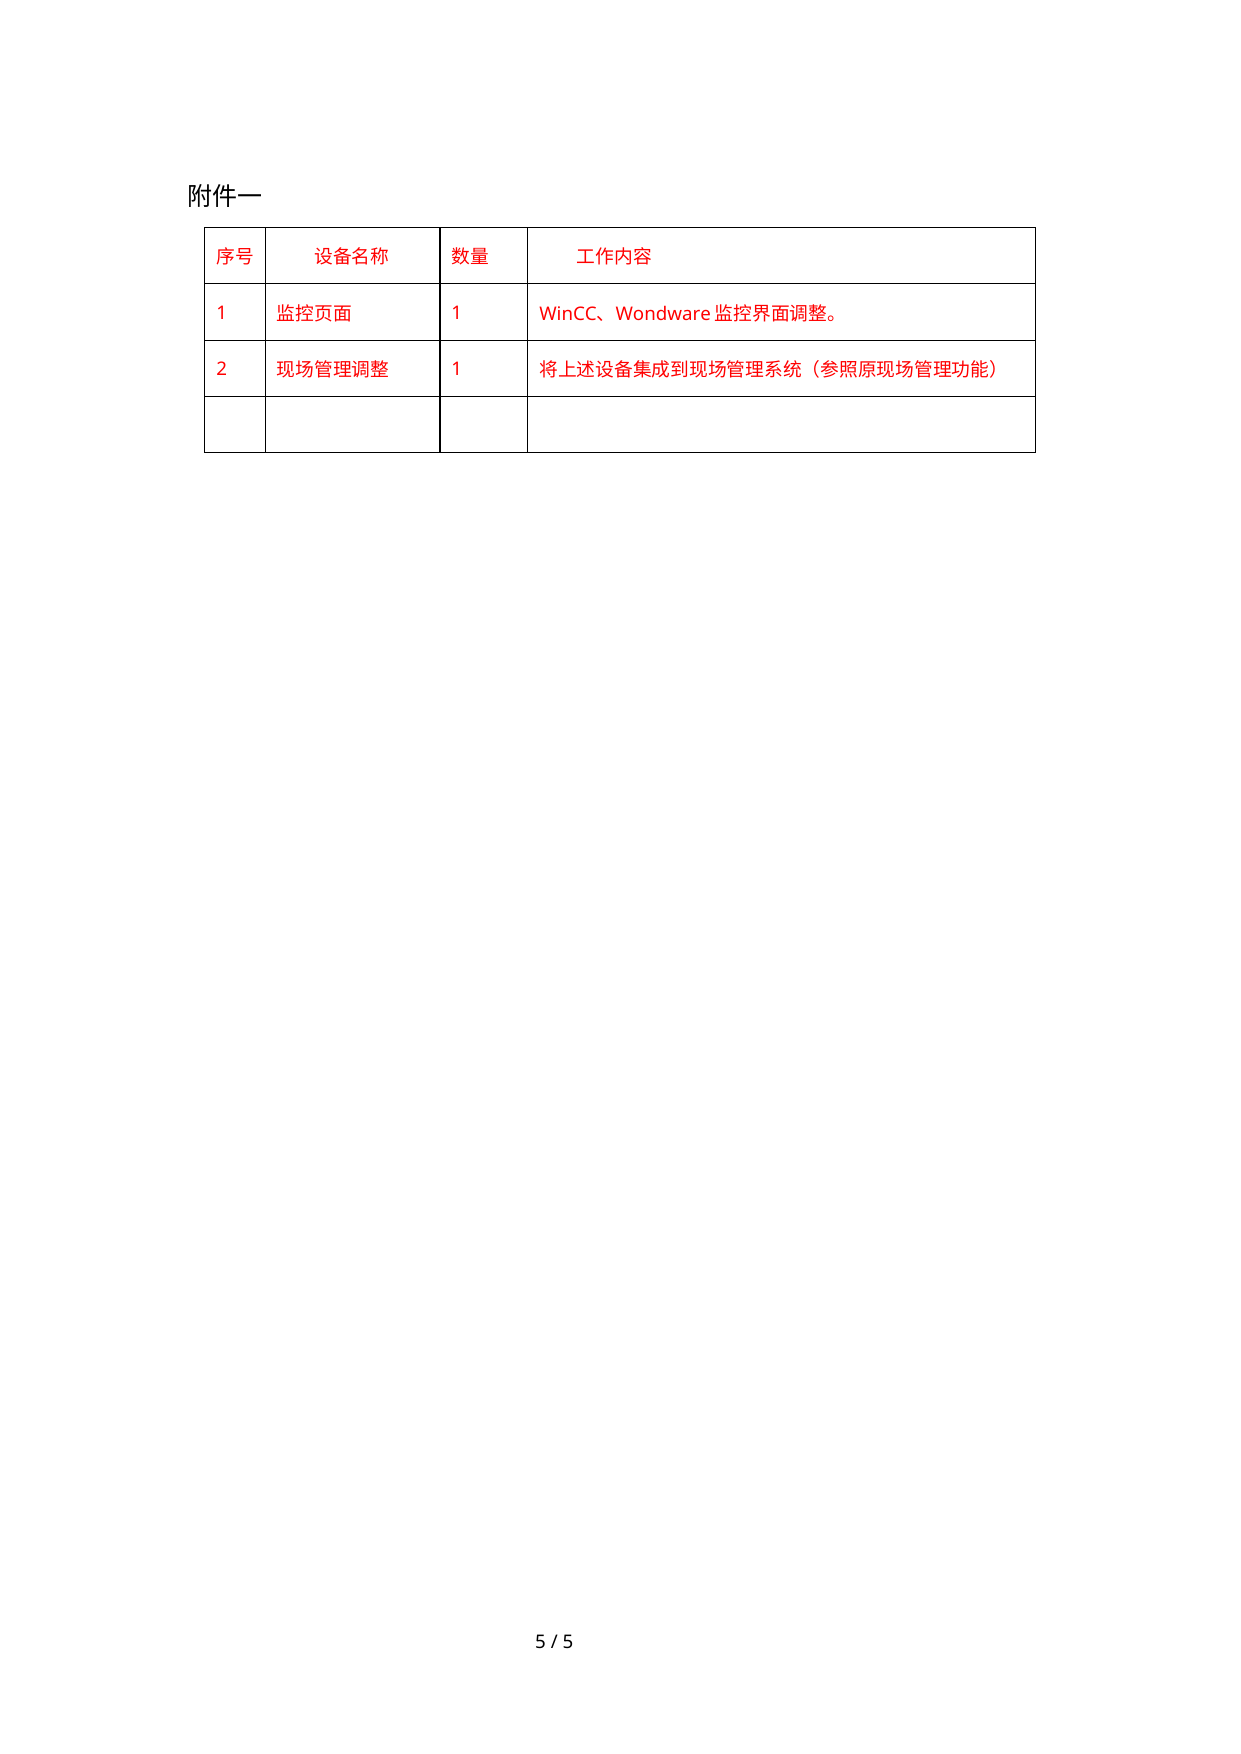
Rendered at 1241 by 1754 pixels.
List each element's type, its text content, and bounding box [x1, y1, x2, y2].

table_cell WinCC、Wondware监控界面调整。 [528, 284, 1035, 339]
table_header 工作内容 [528, 228, 1035, 283]
table_header 序号 [205, 228, 265, 283]
table_cell 1 [441, 341, 527, 396]
table_header 数量 [441, 228, 527, 283]
table_cell [441, 397, 527, 452]
table_cell 将上述设备集成到现场管理系统（参照原现场管理功能） [528, 341, 1035, 396]
table_cell [266, 397, 439, 452]
table_cell [528, 397, 1035, 452]
table_cell 1 [441, 284, 527, 339]
table_cell 2 [205, 341, 265, 396]
table_header 设备名称 [266, 228, 439, 283]
table_cell [205, 397, 265, 452]
text 附件一 [187, 162, 1053, 227]
table_cell 现场管理调整 [266, 341, 439, 396]
table_cell 1 [205, 284, 265, 339]
table_cell 监控页面 [266, 284, 439, 339]
